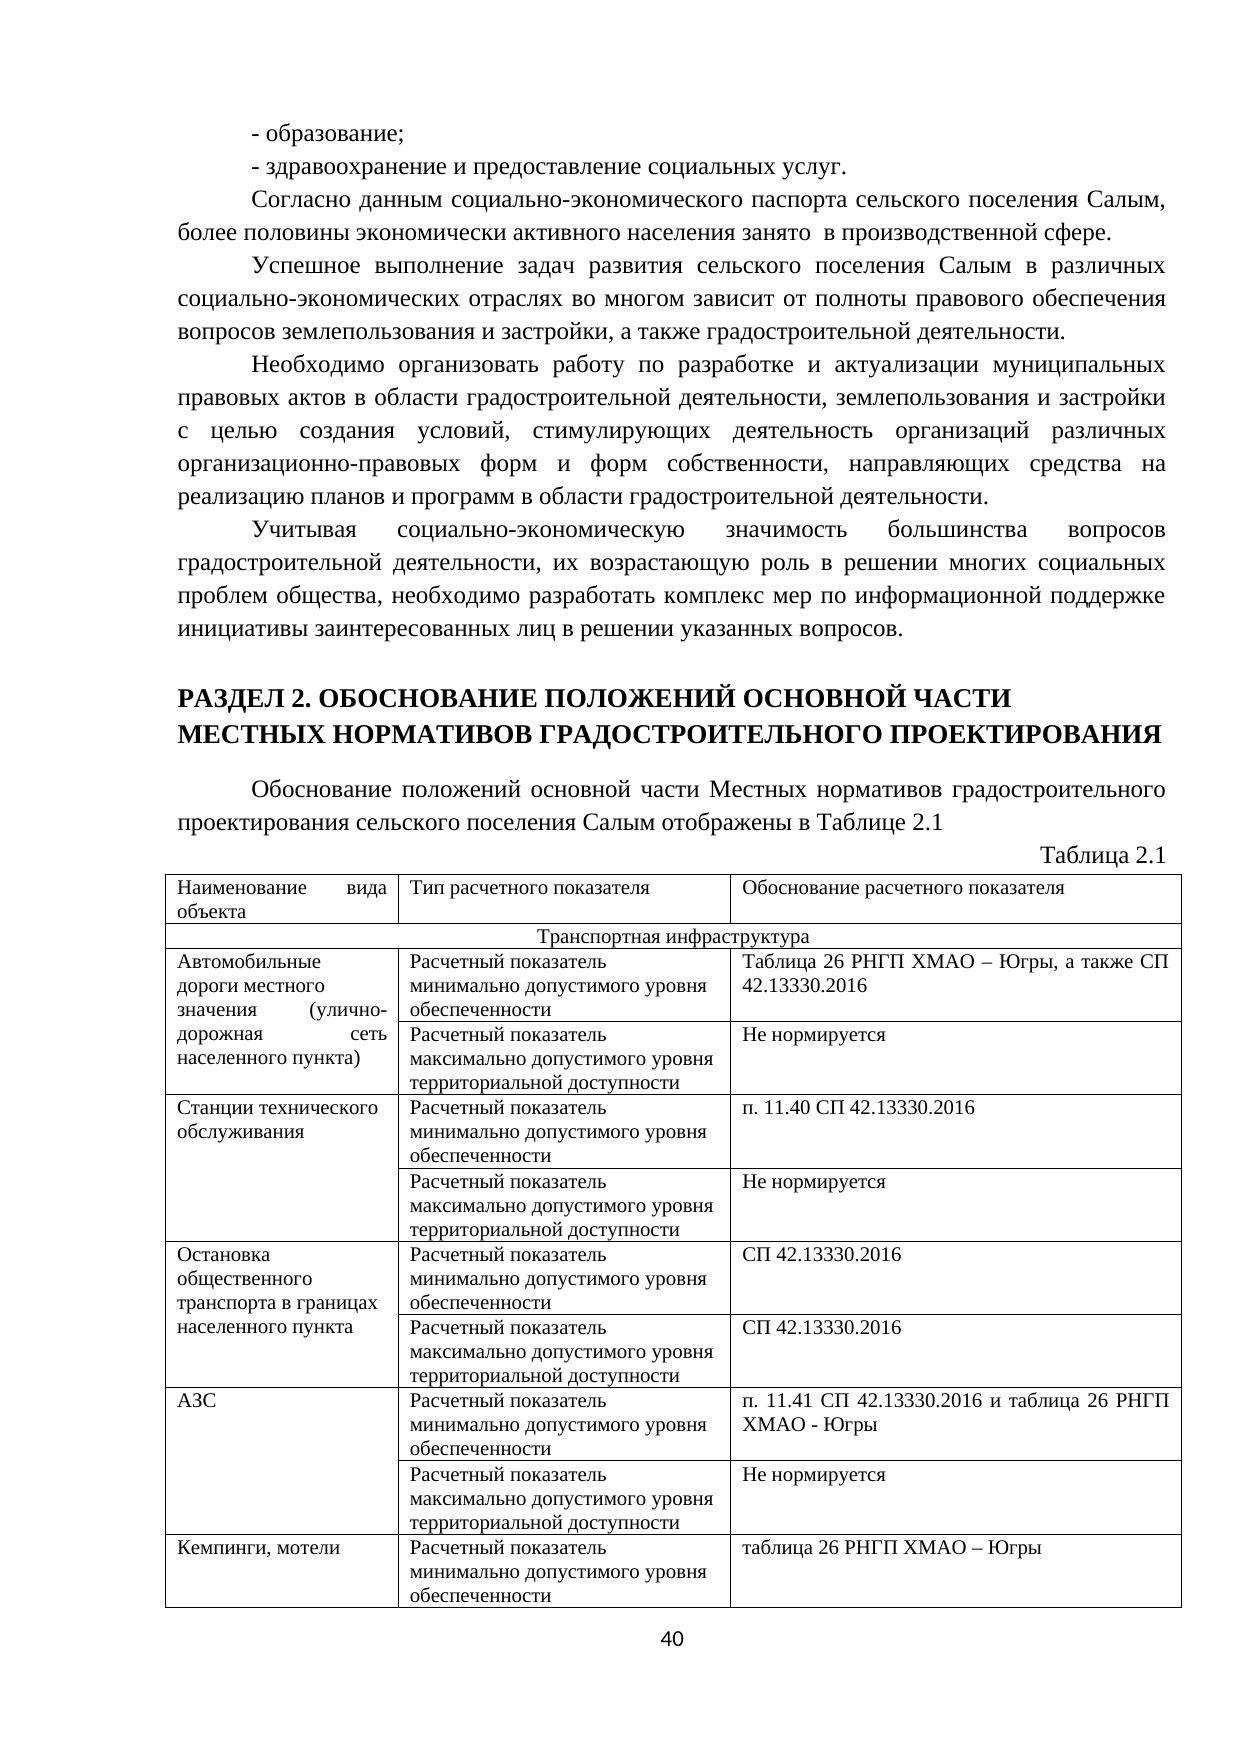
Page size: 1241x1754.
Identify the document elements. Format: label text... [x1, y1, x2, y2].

table_cell п. 11.40 СП 42.13330.2016 [731, 1095, 1181, 1167]
table_cell Не нормируется [731, 1169, 1181, 1241]
text - здравоохранение и предоставление социальных услуг. [177, 151, 1167, 180]
table_cell Автомобильные дороги местного значения (улично-дорожная сеть населенного пункта) [166, 949, 398, 1094]
text Успешное выполнение задач развития сельского поселения Салым в различных социально-экономических отраслях во многом зависит от полноты правового обеспечения вопросов землепользования и застройки, а также градостроительной деятельности. [177, 250, 1167, 345]
table_header Обоснование расчетного показателя [731, 875, 1181, 923]
text Таблица 2.1 [177, 841, 1167, 869]
text Обоснование положений основной части Местных нормативов градостроительного проектирования сельского поселения Салым отображены в Таблице 2.1 [177, 774, 1167, 836]
table_header Наименование вида объекта [166, 875, 398, 923]
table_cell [399, 1535, 730, 1607]
table_cell п. 11.41 СП 42.13330.2016 и таблица 26 РНГП ХМАО - Югры [731, 1388, 1181, 1460]
text РАЗДЕЛ 2. ОБОСНОВАНИЕ ПОЛОЖЕНИЙ ОСНОВНОЙ ЧАСТИ МЕСТНЫХ НОРМАТИВОВ ГРАДОСТРОИТЕЛЬНОГО ПРОЕКТИРОВАНИЯ [177, 682, 1167, 749]
table_cell СП 42.13330.2016 [731, 1315, 1181, 1387]
table_cell Транспортная инфраструктура [166, 924, 1181, 948]
text Согласно данным социально-экономического паспорта сельского поселения Салым, более половины экономически активного населения занято в производственной сфере. [177, 184, 1167, 246]
table_cell Расчетный показатель минимально допустимого уровня обеспеченности [399, 1242, 730, 1314]
table_cell Кемпинги, мотели [166, 1535, 398, 1607]
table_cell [399, 1461, 730, 1534]
table_header Тип расчетного показателя [399, 875, 730, 923]
table_cell Станции технического обслуживания [166, 1095, 398, 1241]
text - образование; [177, 118, 1167, 147]
table_cell Расчетный показатель минимально допустимого уровня обеспеченности [399, 949, 730, 1021]
table_cell Расчетный показатель максимально допустимого уровня территориальной доступности [399, 1022, 730, 1094]
table_cell Расчетный показатель минимально допустимого уровня обеспеченности [399, 1388, 730, 1460]
table_cell Остановка общественного транспорта в границах населенного пункта [166, 1242, 398, 1387]
text Необходимо организовать работу по разработке и актуализации муниципальных правовых актов в области градостроительной деятельности, землепользования и застройки с целью создания условий, стимулирующих деятельность организаций различных организационно-правовых форм и форм собственности, направляющих средства на реализацию планов и программ в области градостроительной деятельности. [177, 349, 1167, 510]
text Учитывая социально-экономическую значимость большинства вопросов градостроительной деятельности, их возрастающую роль в решении многих социальных проблем общества, необходимо разработать комплекс мер по информационной поддержке инициативы заинтересованных лиц в решении указанных вопросов. [177, 514, 1167, 642]
table_cell Не нормируется [731, 1461, 1181, 1534]
table_cell СП 42.13330.2016 [731, 1242, 1181, 1314]
table_cell Расчетный показатель минимально допустимого уровня обеспеченности [399, 1095, 730, 1167]
table_cell Расчетный показатель максимально допустимого уровня территориальной доступности [399, 1315, 730, 1387]
table_cell Таблица 26 РНГП ХМАО – Югры, а также СП 42.13330.2016 [731, 949, 1181, 1021]
table_cell АЗС [166, 1388, 398, 1534]
table_cell Не нормируется [731, 1022, 1181, 1094]
table_cell таблица 26 РНГП ХМАО – Югры [731, 1535, 1181, 1607]
table_cell Расчетный показатель максимально допустимого уровня территориальной доступности [399, 1169, 730, 1241]
